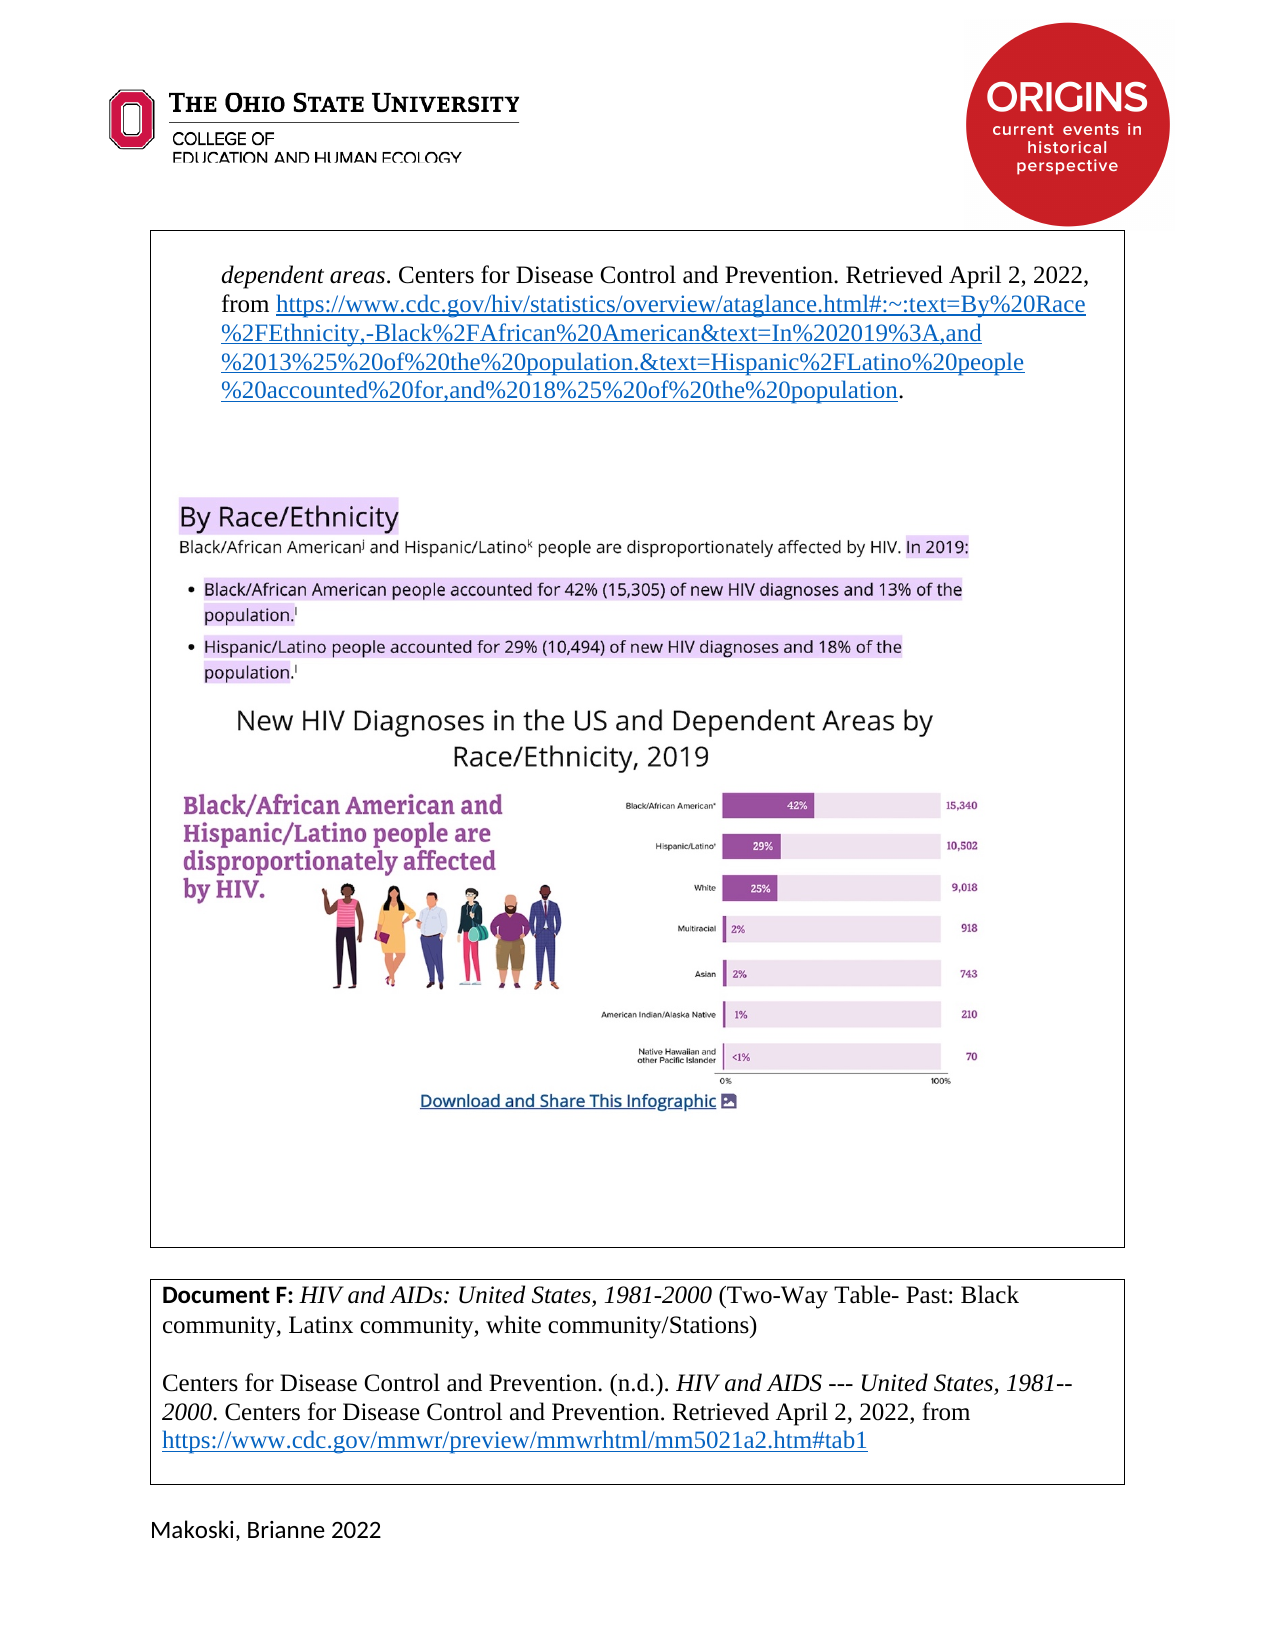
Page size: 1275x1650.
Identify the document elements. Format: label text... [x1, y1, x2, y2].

picture [161, 491, 997, 1132]
picture [963, 19, 1175, 231]
picture [108, 89, 519, 163]
